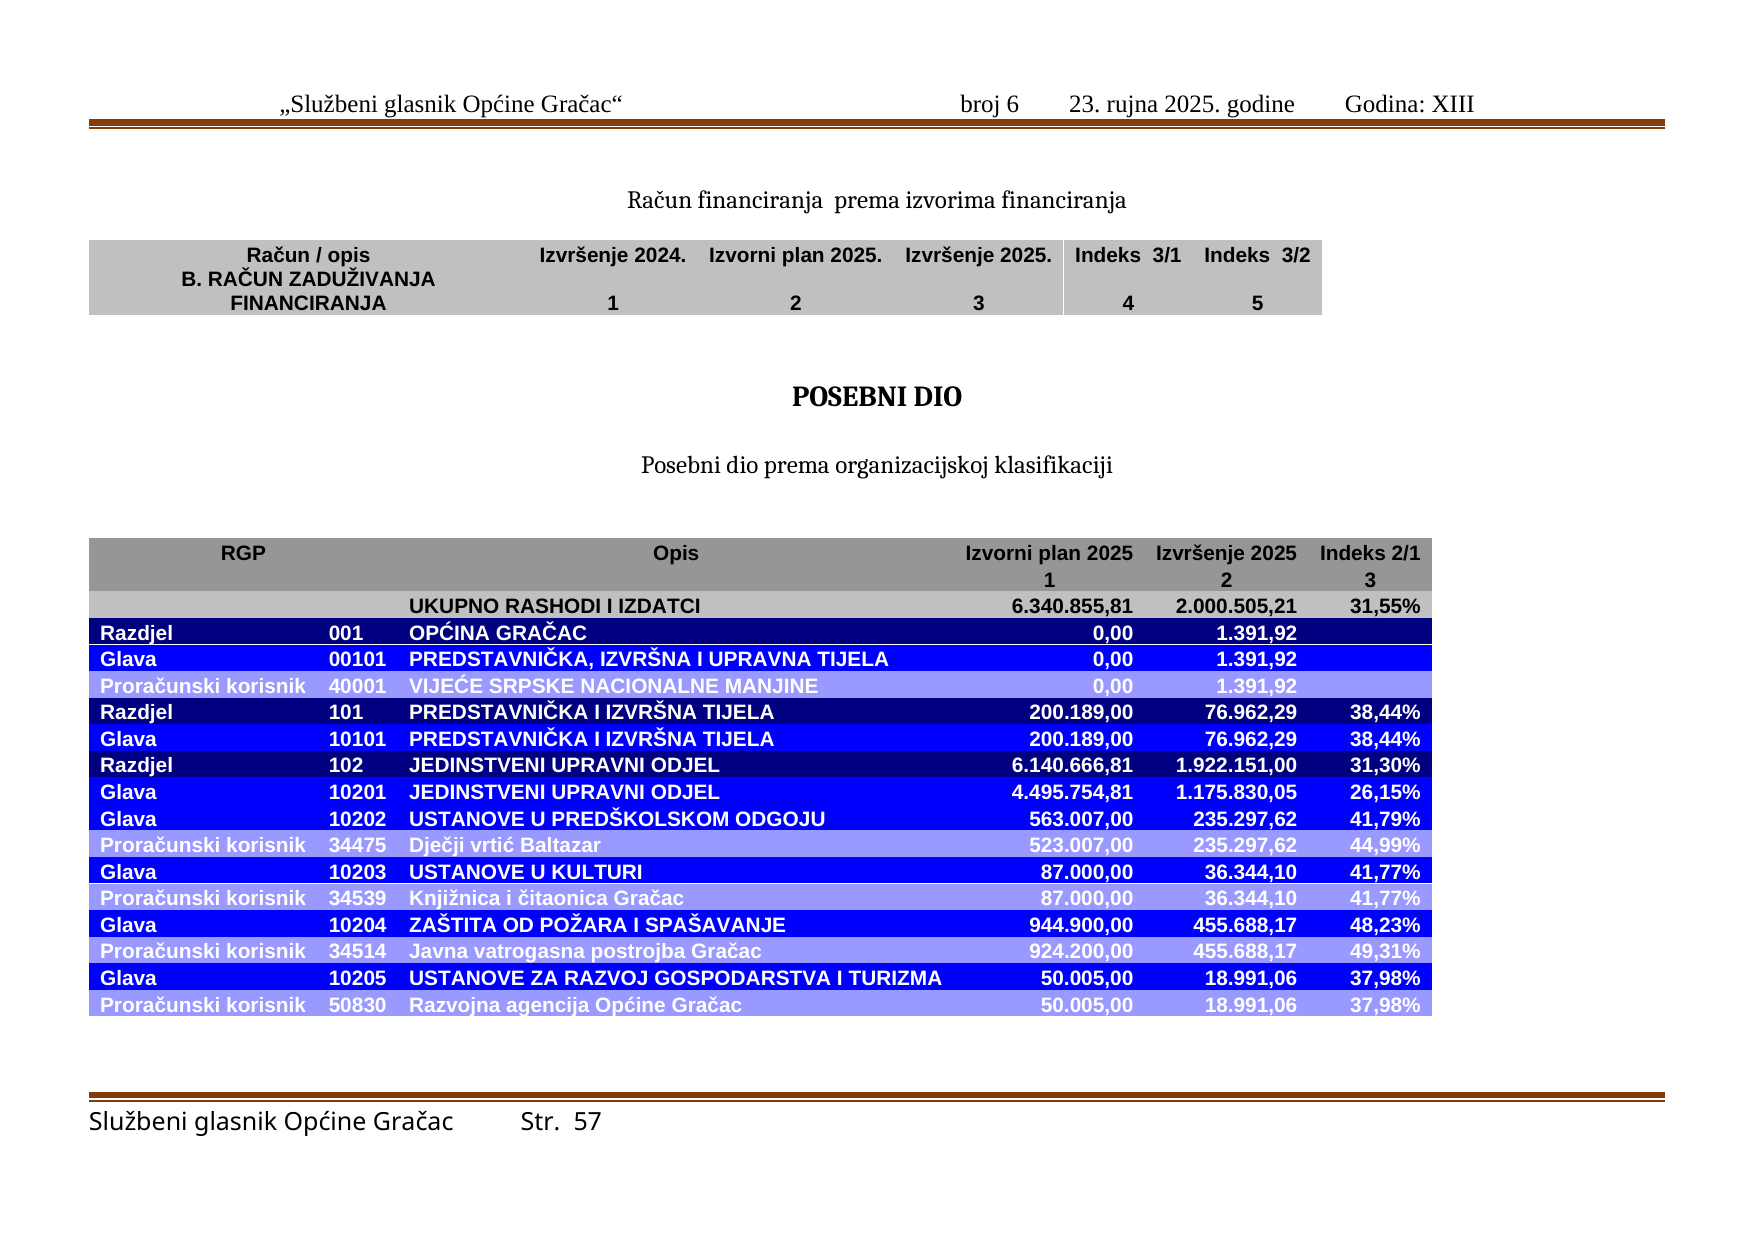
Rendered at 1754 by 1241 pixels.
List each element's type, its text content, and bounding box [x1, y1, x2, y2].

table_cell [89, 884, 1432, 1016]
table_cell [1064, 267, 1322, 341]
text Račun financiranja prema izvorima financiranja [89, 186, 1665, 215]
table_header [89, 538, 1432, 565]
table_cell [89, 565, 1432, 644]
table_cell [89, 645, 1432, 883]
text Posebni dio prema organizacijskoj klasifikaciji [89, 451, 1665, 480]
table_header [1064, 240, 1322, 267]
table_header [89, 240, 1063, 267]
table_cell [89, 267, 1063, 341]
text POSEBNI DIO [89, 380, 1665, 413]
